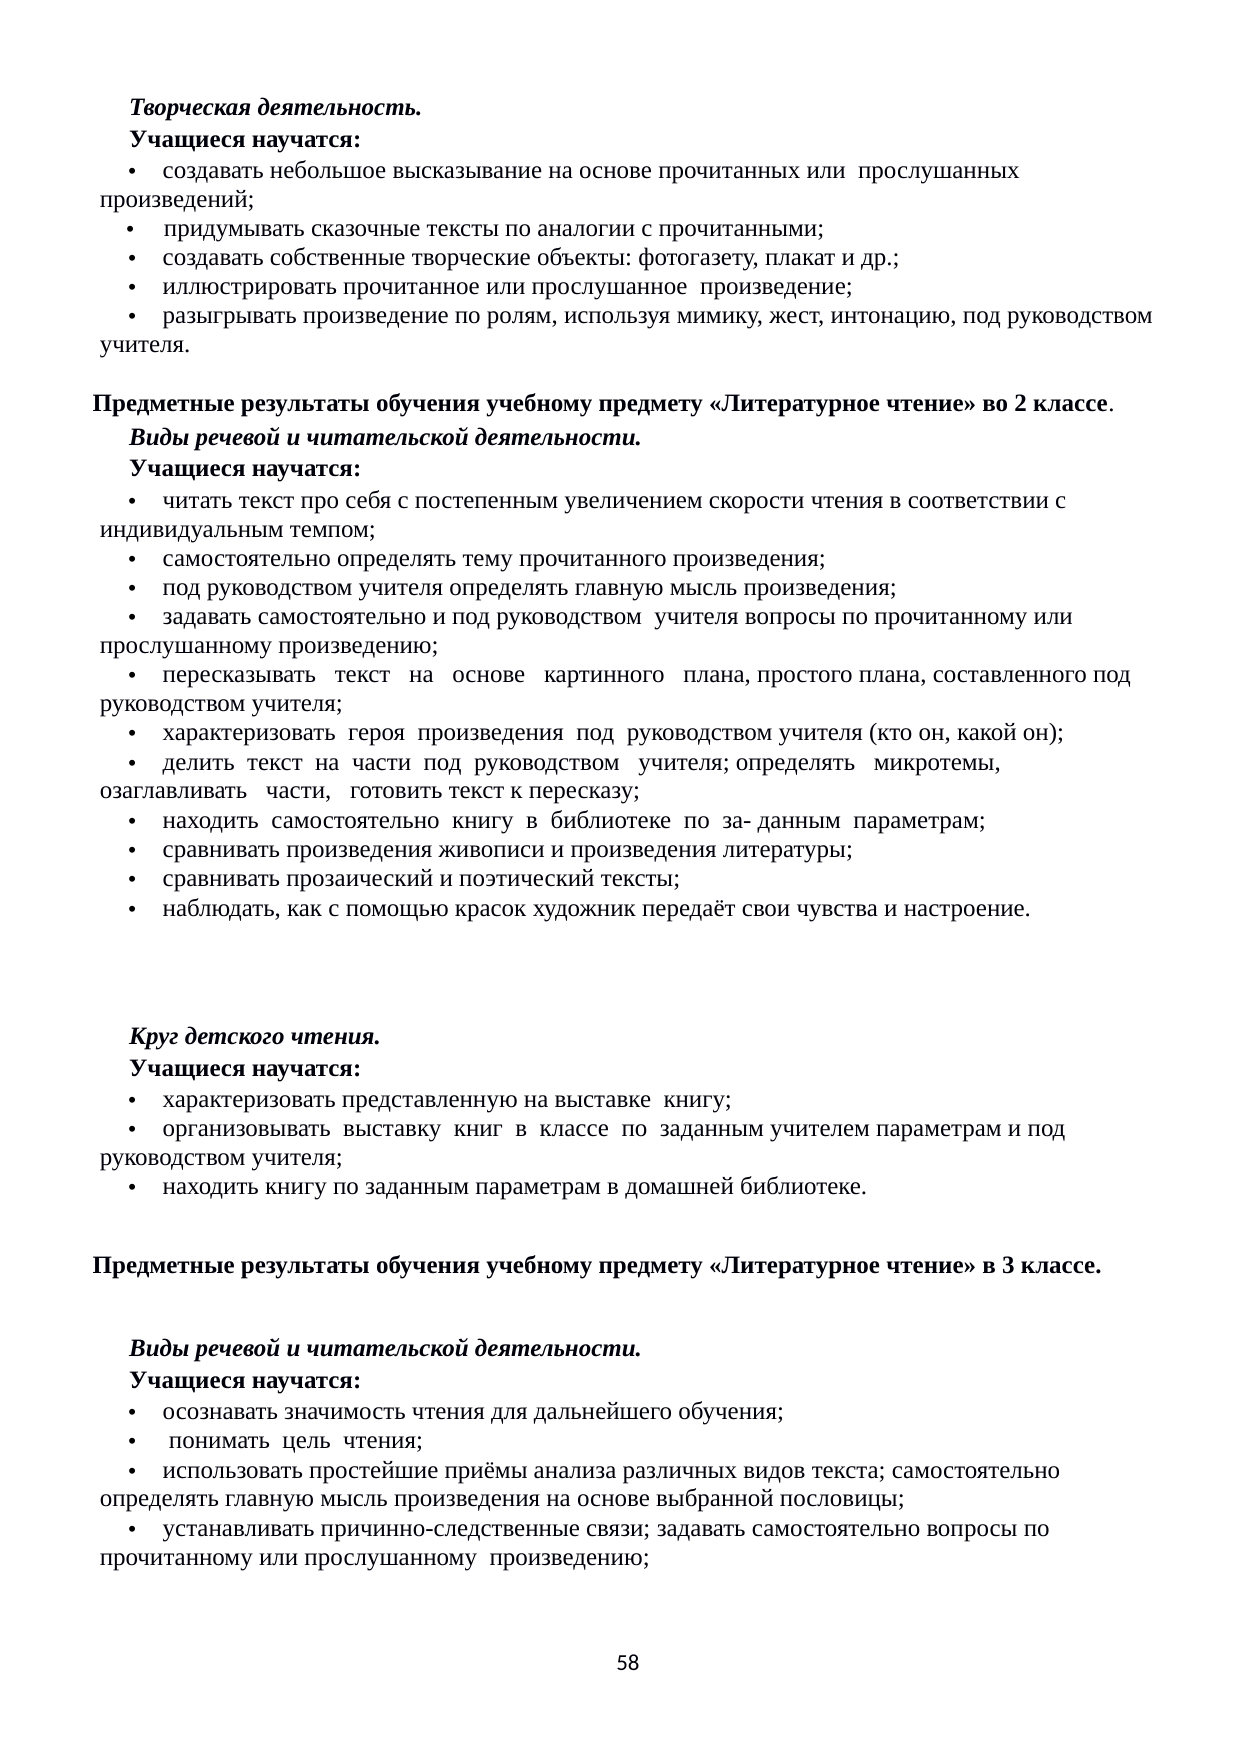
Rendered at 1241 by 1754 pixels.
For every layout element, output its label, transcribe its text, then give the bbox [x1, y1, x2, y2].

list делить текст на части под руководством учителя; определять микротемы, озаглавливать части, готовить текст к пересказу; [99, 747, 1160, 804]
text Виды речевой и читательской деятельности. [129, 422, 1118, 451]
list характеризовать представленную на выставке книгу; [99, 1084, 1160, 1113]
text Предметные результаты обучения учебному предмету «Литературное чтение» в 3 классе. [92, 1250, 1166, 1279]
list придумывать сказочные тексты по аналогии с прочитанными; [126, 213, 1159, 242]
text Круг детского чтения. [129, 1021, 938, 1050]
text Виды речевой и читательской деятельности. [129, 1333, 1118, 1362]
list находить книгу по заданным параметрам в домашней библиотеке. [99, 1171, 1160, 1200]
list осознавать значимость чтения для дальнейшего обучения; [99, 1396, 1160, 1425]
list задавать самостоятельно и под руководством учителя вопросы по прочитанному или прослушанному произведению; [99, 601, 1160, 659]
list самостоятельно определять тему прочитанного произведения; [99, 543, 1160, 572]
text Учащиеся научатся: [129, 1053, 938, 1081]
list создавать небольшое высказывание на основе прочитанных или прослушанных произведений; [99, 155, 1160, 213]
list понимать цель чтения; [99, 1426, 1160, 1454]
list читать текст про себя с постепенным увеличением скорости чтения в соответствии с индивидуальным темпом; [99, 485, 1160, 542]
list создавать собственные творческие объекты: фотогазету, плакат и др.; [99, 242, 1160, 271]
text Учащиеся научатся: [129, 1365, 1118, 1393]
list пересказывать текст на основе картинного плана, простого плана, составленного под руководством учителя; [99, 659, 1160, 717]
list организовывать выставку книг в классе по заданным учителем параметрам и под руководством учителя; [99, 1113, 1160, 1171]
list сравнивать произведения живописи и произведения литературы; [99, 834, 1160, 863]
list сравнивать прозаический и поэтический тексты; [99, 863, 1160, 892]
text Учащиеся научатся: [129, 453, 1118, 482]
list находить самостоятельно книгу в библиотеке по за- данным параметрам; [99, 805, 1160, 833]
list иллюстрировать прочитанное или прослушанное произведение; [99, 271, 1160, 300]
text Учащиеся научатся: [129, 124, 981, 152]
list характеризовать героя произведения под руководством учителя (кто он, какой он); [99, 717, 1160, 746]
list под руководством учителя определять главную мысль произведения; [99, 572, 1160, 601]
list разыгрывать произведение по ролям, используя мимику, жест, интонацию, под руководством учителя. [99, 301, 1160, 358]
list использовать простейшие приёмы анализа различных видов текста; самостоятельно определять главную мысль произведения на основе выбранной пословицы; [99, 1455, 1160, 1512]
list наблюдать, как с помощью красок художник передаёт свои чувства и настроение. [99, 893, 1160, 921]
text Творческая деятельность. [129, 92, 981, 121]
list устанавливать причинно-следственные связи; задавать самостоятельно вопросы по прочитанному или прослушанному произведению; [99, 1513, 1160, 1570]
text Предметные результаты обучения учебному предмету «Литературное чтение» во 2 классе. [92, 388, 1166, 417]
